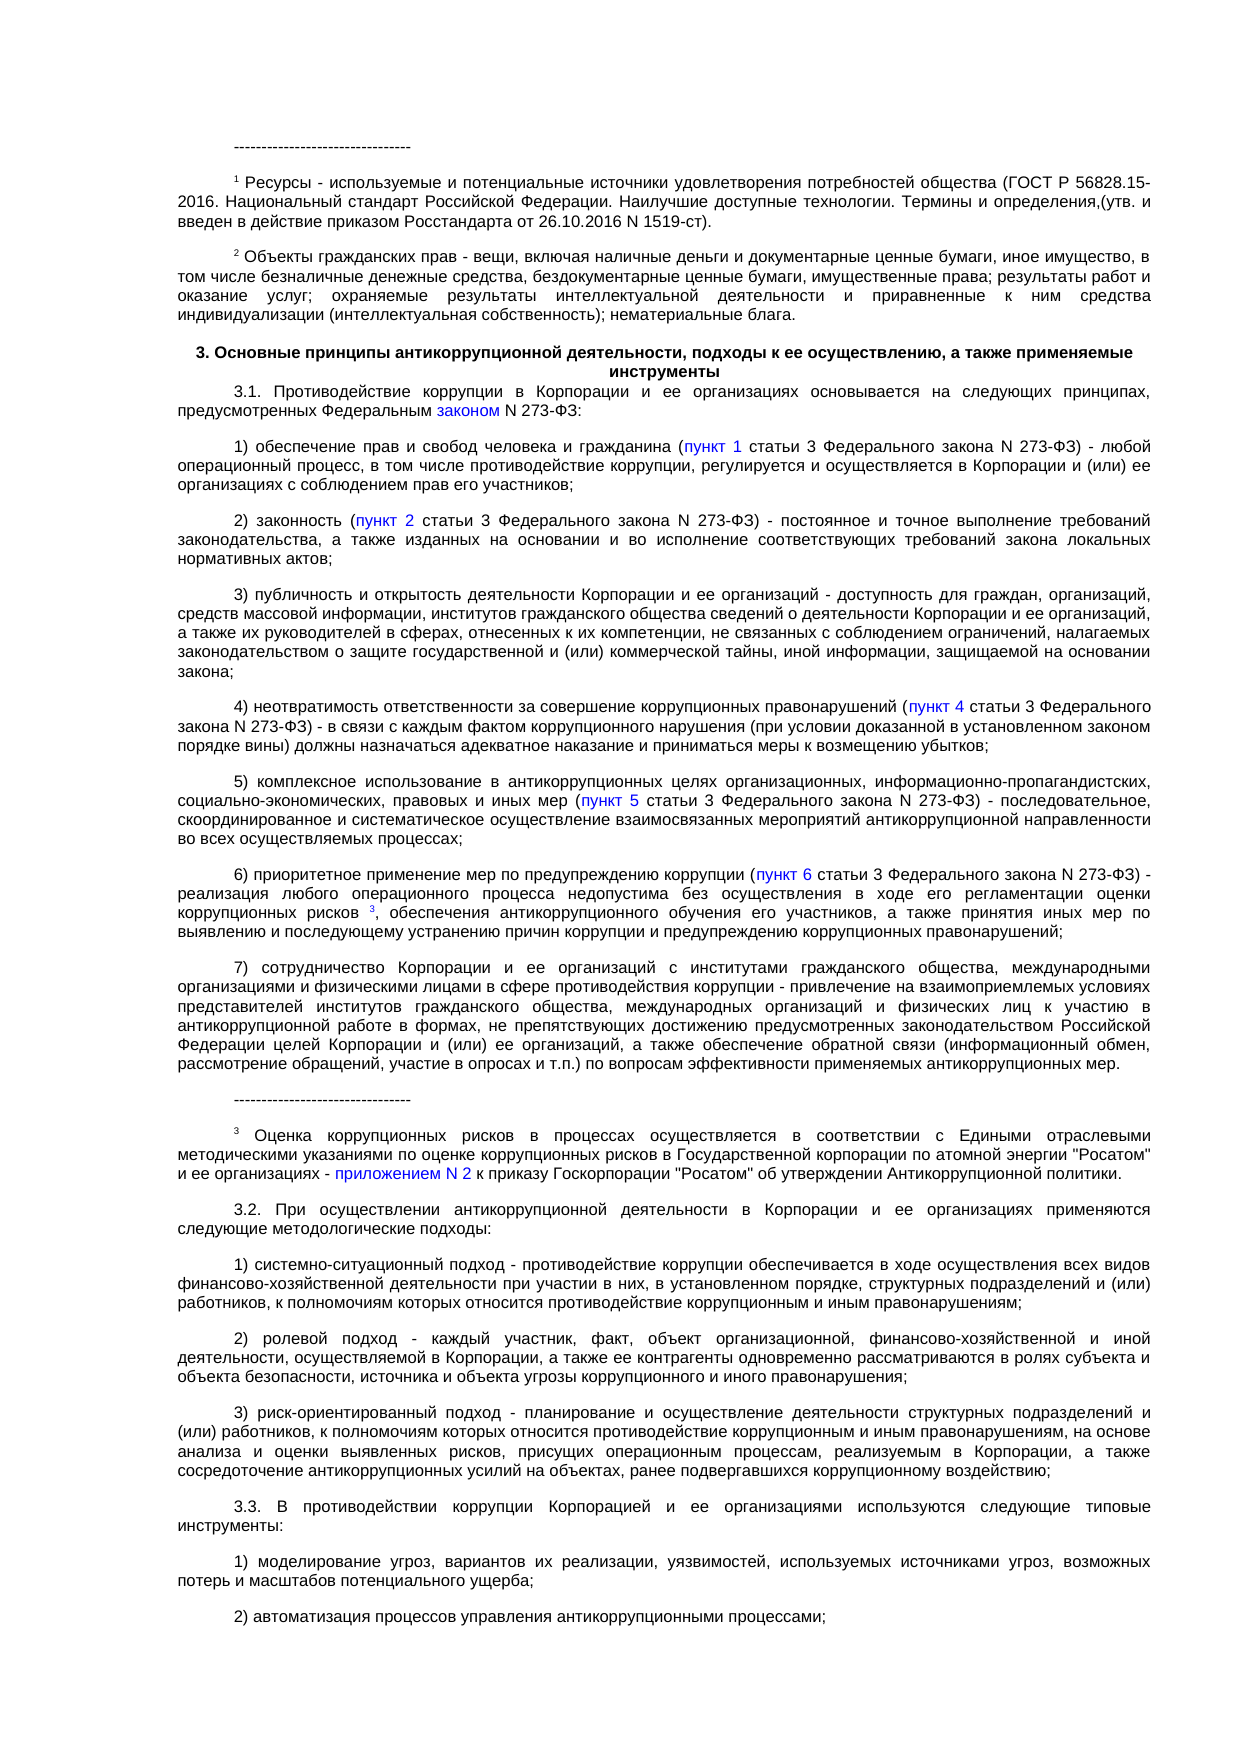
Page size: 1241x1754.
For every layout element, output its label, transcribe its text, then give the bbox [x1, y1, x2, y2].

text 1) моделирование угроз, вариантов их реализации, уязвимостей, используемых источниками угроз, возможных потерь и масштабов потенциального ущерба; [177, 1551, 1152, 1590]
text 7) сотрудничество Корпорации и ее организаций с институтами гражданского общества, международными организациями и физическими лицами в сфере противодействия коррупции - привлечение на взаимоприемлемых условиях представителей институтов гражданского общества, международных организаций и физических лиц к участию в антикоррупционной работе в формах, не препятствующих достижению предусмотренных законодательством Российской Федерации целей Корпорации и (или) ее организаций, а также обеспечение обратной связи (информационный обмен, рассмотрение обращений, участие в опросах и т.п.) по вопросам эффективности применяемых антикоррупционных мер. [177, 958, 1152, 1073]
text 3.3. В противодействии коррупции Корпорацией и ее организациями используются следующие типовые инструменты: [177, 1496, 1152, 1535]
text 4) неотвратимость ответственности за совершение коррупционных правонарушений (пункт 4 статьи 3 Федерального закона N 273-ФЗ) - в связи с каждым фактом коррупционного нарушения (при условии доказанной в установленном законом порядке вины) должны назначаться адекватное наказание и приниматься меры к возмещению убытков; [177, 697, 1152, 755]
text 2 Объекты гражданских прав - вещи, включая наличные деньги и документарные ценные бумаги, иное имущество, в том числе безналичные денежные средства, бездокументарные ценные бумаги, имущественные права; результаты работ и оказание услуг; охраняемые результаты интеллектуальной деятельности и приравненные к ним средства индивидуализации (интеллектуальная собственность); нематериальные блага. [177, 247, 1152, 324]
text 6) приоритетное применение мер по предупреждению коррупции (пункт 6 статьи 3 Федерального закона N 273-ФЗ) - реализация любого операционного процесса недопустима без осуществления в ходе его регламентации оценки коррупционных рисков 3, обеспечения антикоррупционного обучения его участников, а также принятия иных мер по выявлению и последующему устранению причин коррупции и предупреждению коррупционных правонарушений; [177, 865, 1152, 941]
text 2) законность (пункт 2 статьи 3 Федерального закона N 273-ФЗ) - постоянное и точное выполнение требований законодательства, а также изданных на основании и во исполнение соответствующих требований закона локальных нормативных актов; [177, 511, 1152, 568]
text -------------------------------- [177, 137, 1152, 156]
text 3.2. При осуществлении антикоррупционной деятельности в Корпорации и ее организациях применяются следующие методологические подходы: [177, 1200, 1152, 1238]
text -------------------------------- [177, 1090, 1152, 1109]
text 2) автоматизация процессов управления антикоррупционными процессами; [177, 1606, 1152, 1626]
text 2) ролевой подход - каждый участник, факт, объект организационной, финансово-хозяйственной и иной деятельности, осуществляемой в Корпорации, а также ее контрагенты одновременно рассматриваются в ролях субъекта и объекта безопасности, источника и объекта угрозы коррупционного и иного правонарушения; [177, 1329, 1152, 1386]
text 1) обеспечение прав и свобод человека и гражданина (пункт 1 статьи 3 Федерального закона N 273-ФЗ) - любой операционный процесс, в том числе противодействие коррупции, регулируется и осуществляется в Корпорации и (или) ее организациях с соблюдением прав его участников; [177, 436, 1152, 494]
text 3) риск-ориентированный подход - планирование и осуществление деятельности структурных подразделений и (или) работников, к полномочиям которых относится противодействие коррупционным и иным правонарушениям, на основе анализа и оценки выявленных рисков, присущих операционным процессам, реализуемым в Корпорации, а также сосредоточение антикоррупционных усилий на объектах, ранее подвергавшихся коррупционному воздействию; [177, 1403, 1152, 1480]
text 3 Оценка коррупционных рисков в процессах осуществляется в соответствии с Едиными отраслевыми методическими указаниями по оценке коррупционных рисков в Государственной корпорации по атомной энергии "Росатом" и ее организациях - приложением N 2 к приказу Госкорпорации "Росатом" об утверждении Антикоррупционной политики. [177, 1126, 1152, 1183]
text 3. Основные принципы антикоррупционной деятельности, подходы к ее осуществлению, а также применяемые инструменты [177, 343, 1152, 381]
text 3) публичность и открытость деятельности Корпорации и ее организаций - доступность для граждан, организаций, средств массовой информации, институтов гражданского общества сведений о деятельности Корпорации и ее организаций, а также их руководителей в сферах, отнесенных к их компетенции, не связанных с соблюдением ограничений, налагаемых законодательством о защите государственной и (или) коммерческой тайны, иной информации, защищаемой на основании закона; [177, 585, 1152, 681]
text 1 Ресурсы - используемые и потенциальные источники удовлетворения потребностей общества (ГОСТ Р 56828.15-2016. Национальный стандарт Российской Федерации. Наилучшие доступные технологии. Термины и определения,(утв. и введен в действие приказом Росстандарта от 26.10.2016 N 1519-ст). [177, 173, 1152, 231]
text 3.1. Противодействие коррупции в Корпорации и ее организациях основывается на следующих принципах, предусмотренных Федеральным законом N 273-ФЗ: [177, 381, 1152, 420]
text 1) системно-ситуационный подход - противодействие коррупции обеспечивается в ходе осуществления всех видов финансово-хозяйственной деятельности при участии в них, в установленном порядке, структурных подразделений и (или) работников, к полномочиям которых относится противодействие коррупционным и иным правонарушениям; [177, 1255, 1152, 1312]
text 5) комплексное использование в антикоррупционных целях организационных, информационно-пропагандистских, социально-экономических, правовых и иных мер (пункт 5 статьи 3 Федерального закона N 273-ФЗ) - последовательное, скоординированное и систематическое осуществление взаимосвязанных мероприятий антикоррупционной направленности во всех осуществляемых процессах; [177, 771, 1152, 848]
